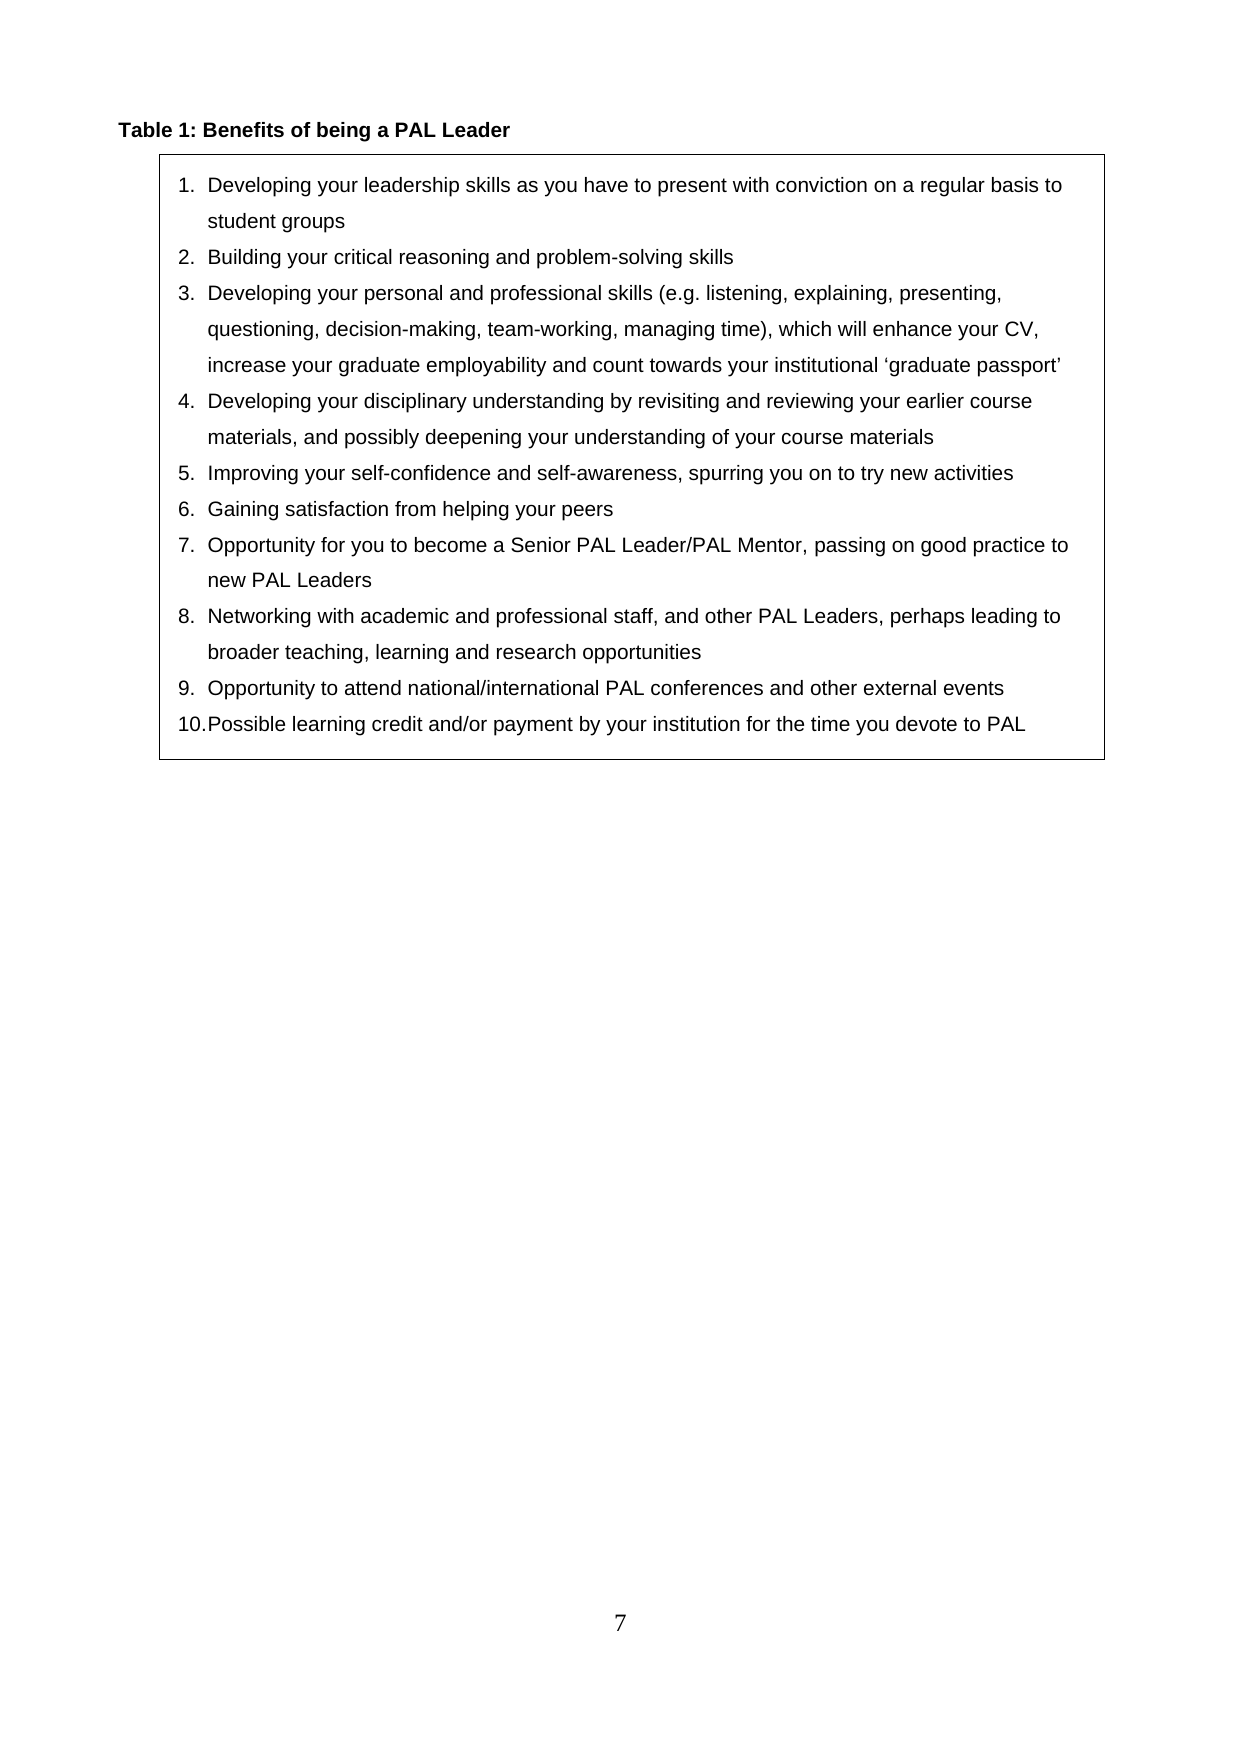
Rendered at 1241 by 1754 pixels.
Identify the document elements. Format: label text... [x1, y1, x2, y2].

table_header Developing your leadership skills as you have to present with conviction on a regular basis to student groups Building your critical reasoning and problem-solving skills Developing your personal and professional skills (e.g. listening, explaining, presenting, questioning, decision-making, team-working, managing time), which will enhance your CV, increase your graduate employability and count towards your institutional ‘graduate passport’ Developing your disciplinary understanding by revisiting and reviewing your earlier course materials, and possibly deepening your understanding of your course materials Improving your self-confidence and self-awareness, spurring you on to try new activities Gaining satisfaction from helping your peers Opportunity for you to become a Senior PAL Leader/PAL Mentor, passing on good practice to new PAL Leaders Networking with academic and professional staff, and other PAL Leaders, perhaps leading to broader teaching, learning and research opportunities Opportunity to attend national/international PAL conferences and other external events Possible learning credit and/or payment by your institution for the time you devote to PAL [160, 155, 1104, 759]
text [118, 118, 1122, 142]
